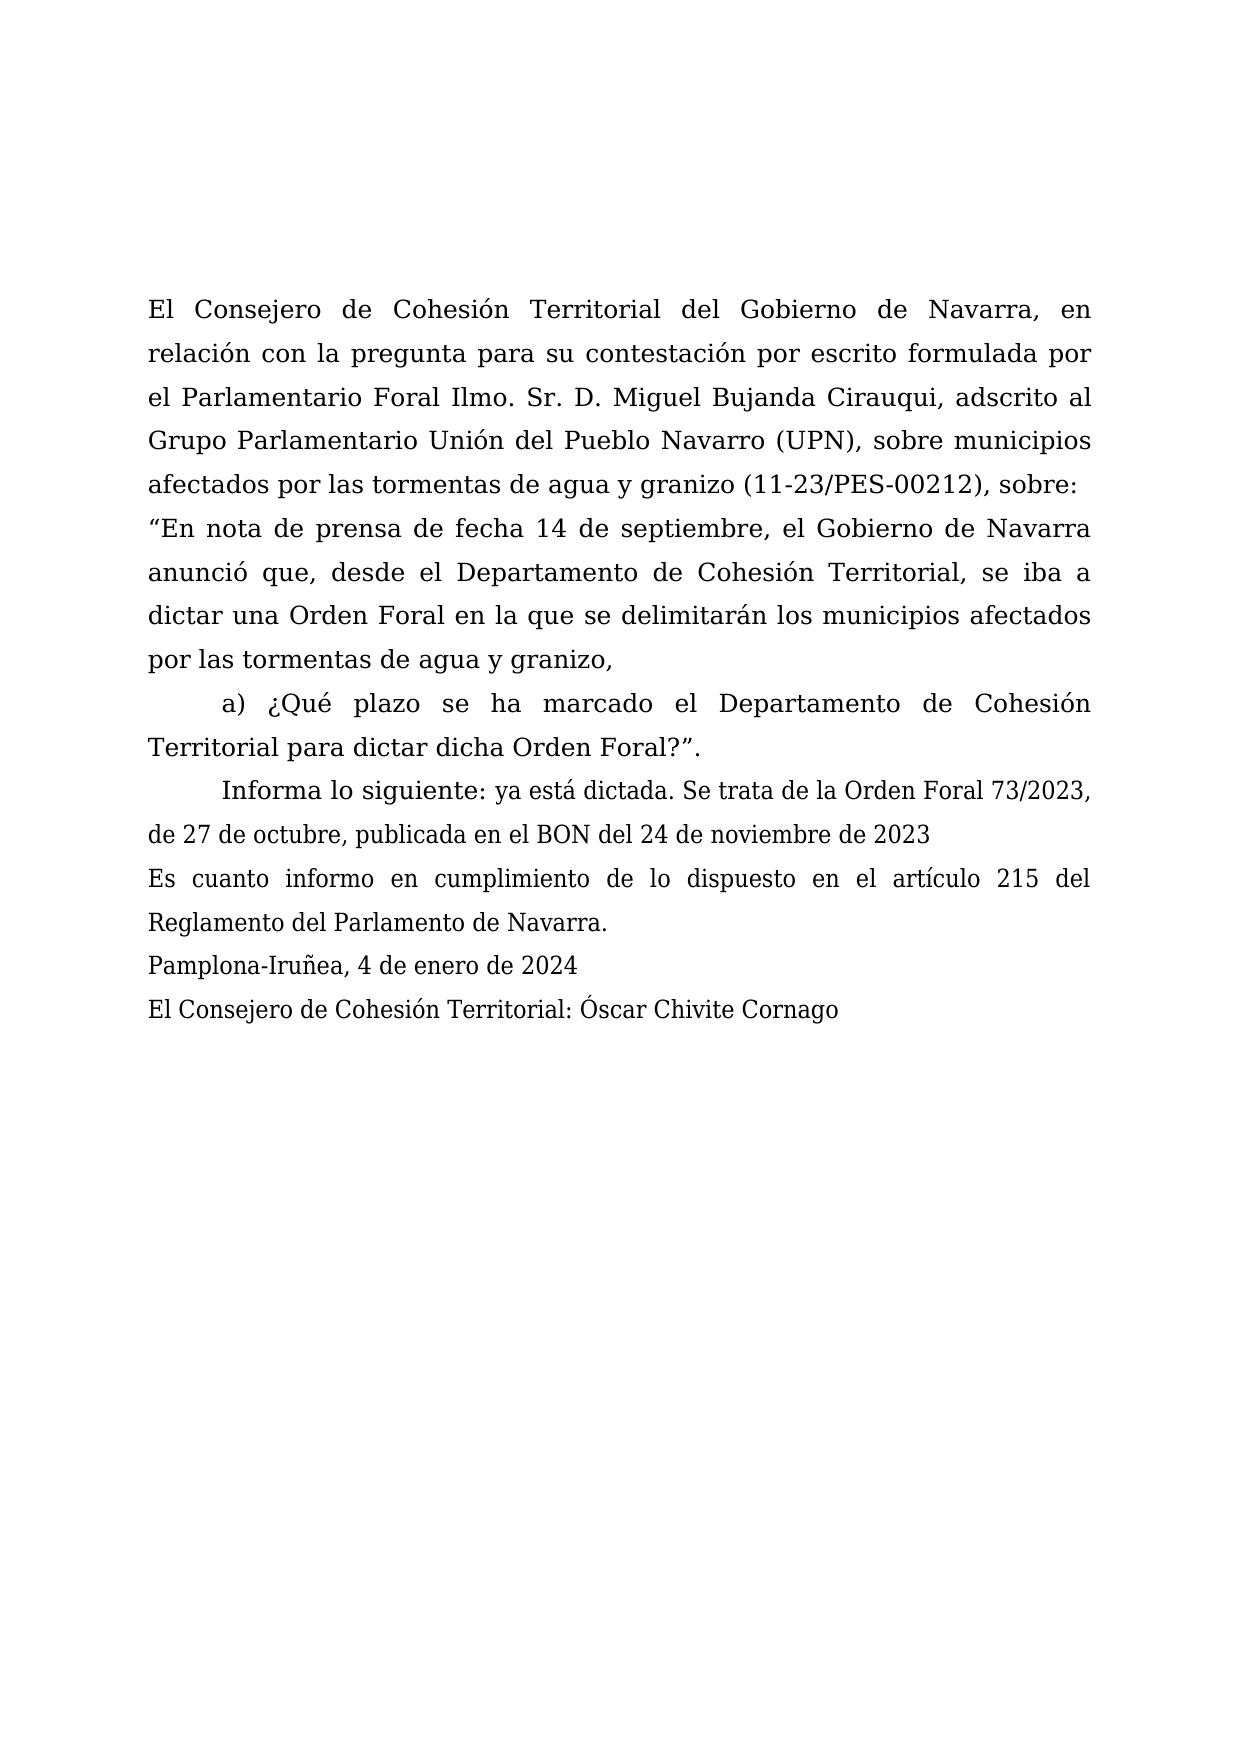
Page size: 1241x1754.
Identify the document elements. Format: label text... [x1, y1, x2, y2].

text El Consejero de Cohesión Territorial: Óscar Chivite Cornago [148, 995, 1092, 1024]
list Informa lo siguiente: ya está dictada. Se trata de la Orden Foral 73/2023, de 27 de octubre, publicada en el BON del 24 de noviembre de 2023 [148, 777, 1092, 849]
text Es cuanto informo en cumplimiento de lo dispuesto en el artículo 215 del Reglamento del Parlamento de Navarra. [148, 864, 1092, 937]
text Pamplona-Iruñea, 4 de enero de 2024 [148, 952, 1092, 981]
text El Consejero de Cohesión Territorial del Gobierno de Navarra, en relación con la pregunta para su contestación por escrito formulada por el Parlamentario Foral Ilmo. Sr. D. Miguel Bujanda Cirauqui, adscrito al Grupo Parlamentario Unión del Pueblo Navarro (UPN), sobre municipios afectados por las tormentas de agua y granizo (11-23/PES-00212), sobre: [148, 295, 1092, 499]
text “En nota de prensa de fecha 14 de septiembre, el Gobierno de Navarra anunció que, desde el Departamento de Cohesión Territorial, se iba a dictar una Orden Foral en la que se delimitarán los municipios afectados por las tormentas de agua y granizo, [148, 514, 1092, 674]
list a) ¿Qué plazo se ha marcado el Departamento de Cohesión Territorial para dictar dicha Orden Foral?”. [148, 689, 1092, 762]
